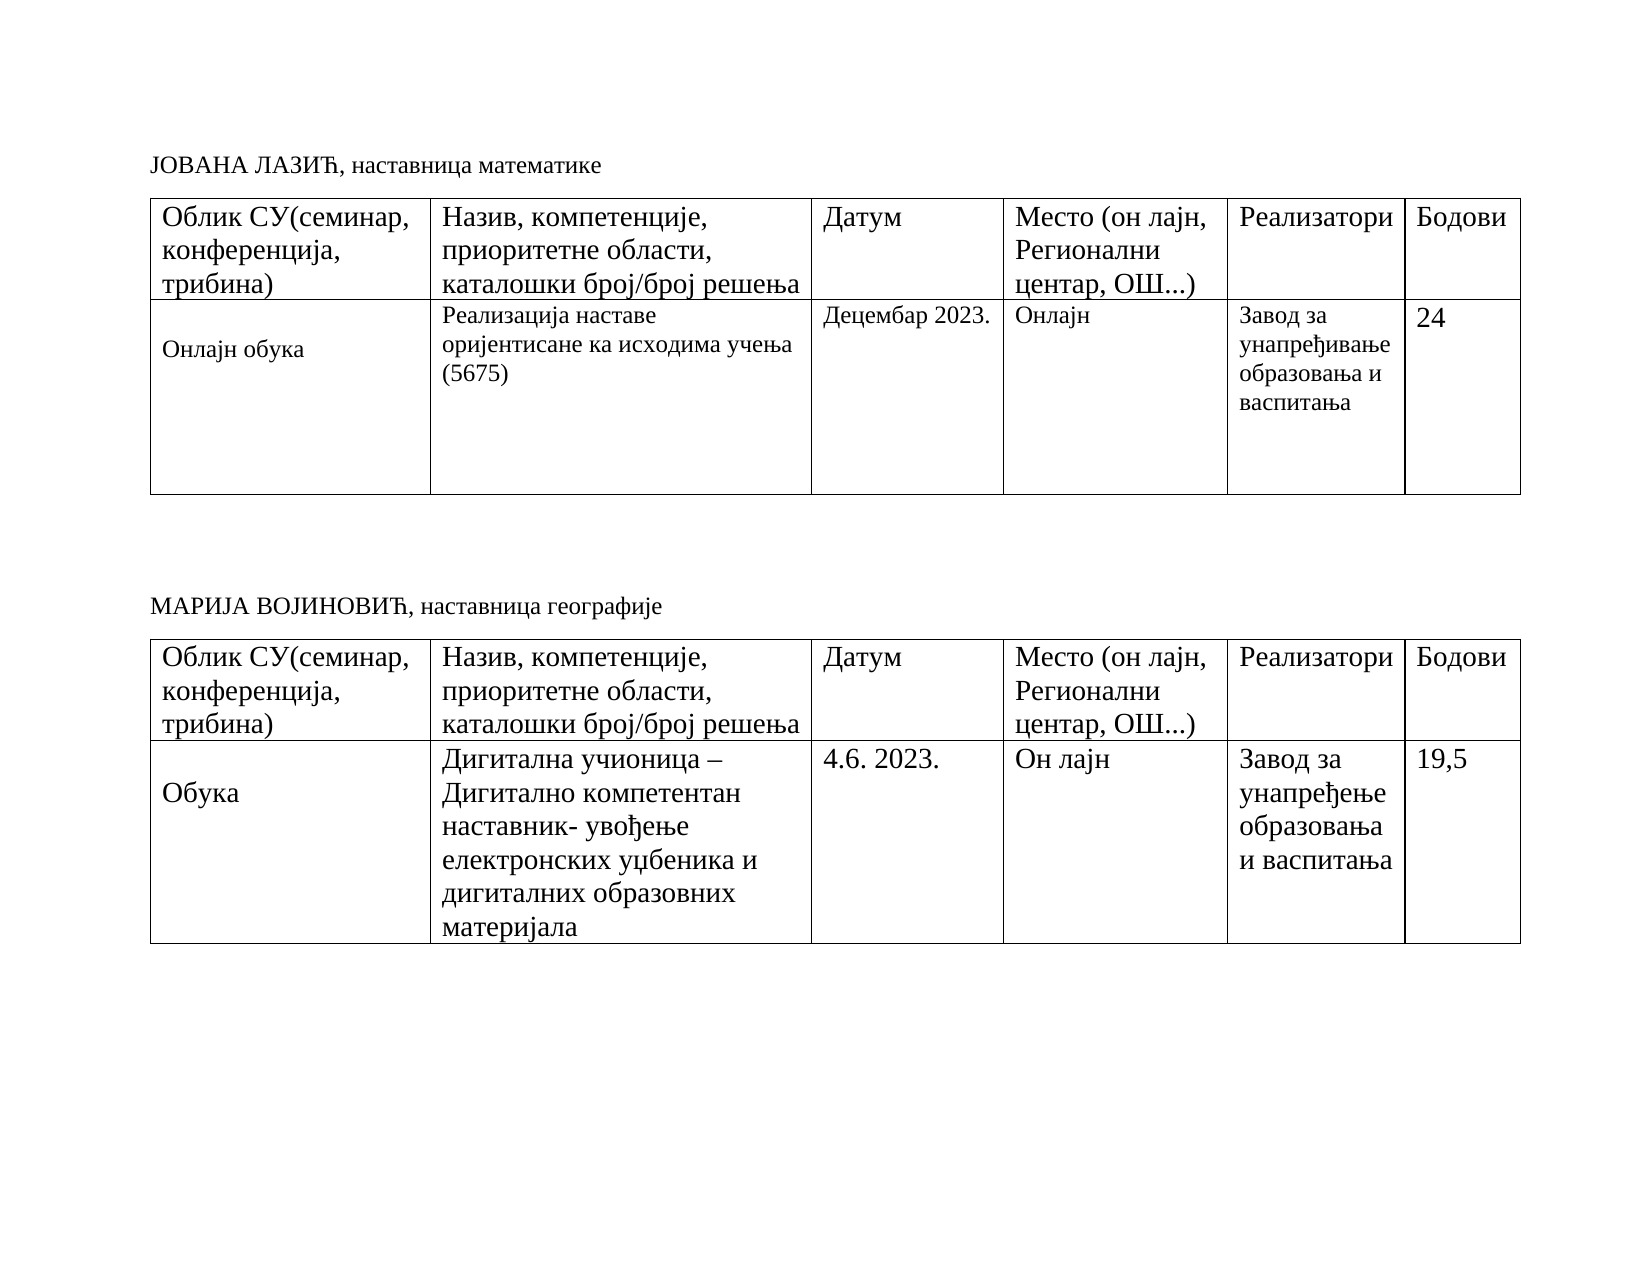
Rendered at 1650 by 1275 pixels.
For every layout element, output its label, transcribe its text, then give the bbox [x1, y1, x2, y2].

table_cell Дигитална учионица – Дигитално компетентан наставник- увођење електронских уџбеника и дигиталних образовних материјала [431, 741, 811, 942]
table_header Место (он лајн, Регионални центар, ОШ...) [1004, 199, 1227, 299]
table_header Датум [812, 199, 1003, 299]
table_cell Завод за унапређење образовања и васпитања [1228, 741, 1404, 942]
table_cell Онлајн [1004, 300, 1227, 494]
table_cell Он лајн [1004, 741, 1227, 942]
table_cell 24 [1406, 300, 1520, 494]
table_header Назив, компетенције, приоритетне области, каталошки број/број решења [431, 199, 811, 299]
table_header Реализатори [1228, 199, 1404, 299]
table_header Реализатори [1228, 640, 1404, 740]
table_header Назив, компетенције, приоритетне области, каталошки број/број решења [431, 640, 811, 740]
table_header Место (он лајн, Регионални центар, ОШ...) [1004, 640, 1227, 740]
table_header Облик СУ(семинар, конференција, трибина) [151, 199, 430, 299]
table_cell Онлајн обука [151, 300, 430, 494]
table_header Бодови [1406, 199, 1520, 299]
table_header Датум [812, 640, 1003, 740]
table_cell 19,5 [1406, 741, 1520, 942]
table_cell Реализација наставе оријентисане ка исходима учења (5675) [431, 300, 811, 494]
table_header Облик СУ(семинар, конференција, трибина) [151, 640, 430, 740]
table_cell Децембар 2023. [812, 300, 1003, 494]
table_cell Завод за унапређивање образовања и васпитања [1228, 300, 1404, 494]
table_cell Обука [151, 741, 430, 942]
table_cell 4.6. 2023. [812, 741, 1003, 942]
table_header Бодови [1406, 640, 1520, 740]
text МАРИЈА ВОЈИНОВИЋ, наставница географије [150, 591, 1500, 619]
text ЈОВАНА ЛАЗИЋ, наставница математике [150, 150, 1500, 179]
